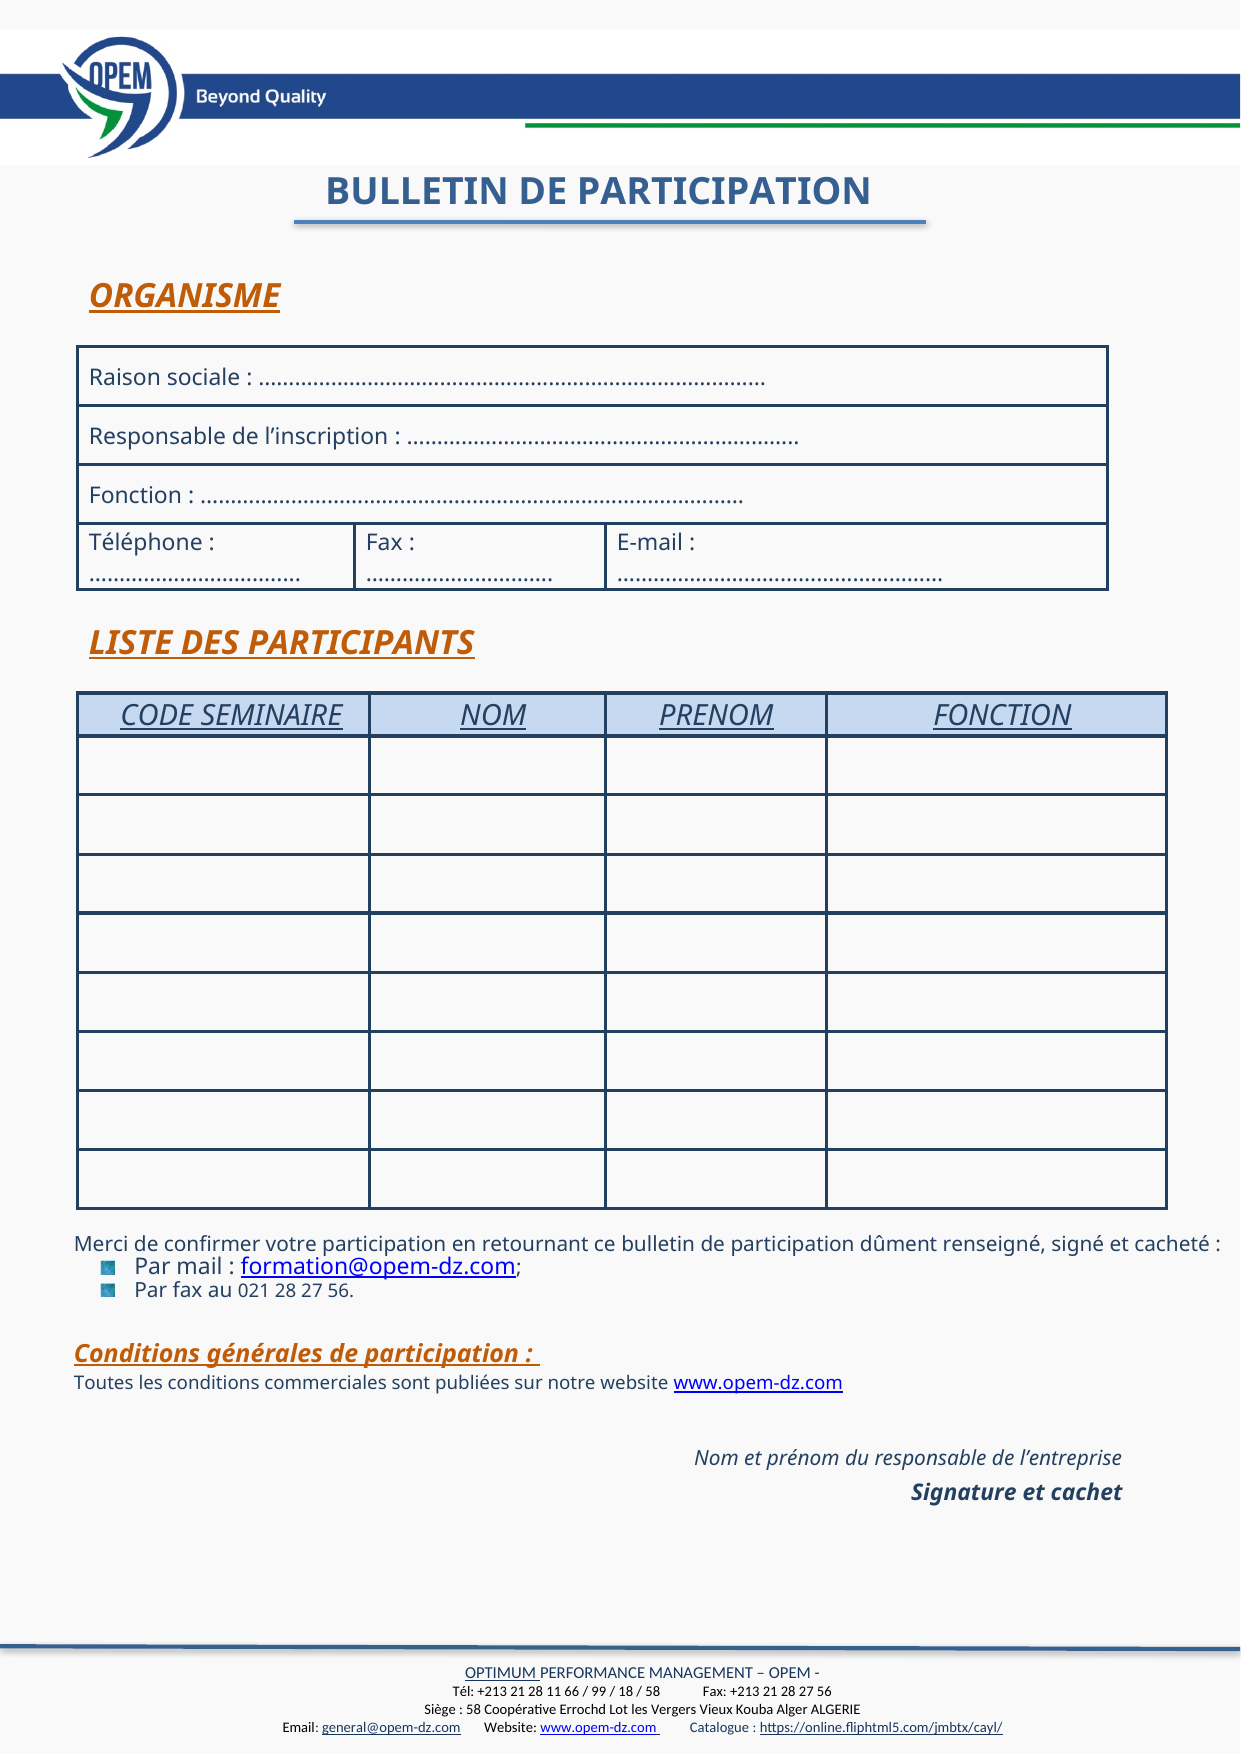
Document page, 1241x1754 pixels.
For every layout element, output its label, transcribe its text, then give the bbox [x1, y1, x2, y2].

table_cell [371, 796, 604, 852]
table_cell [79, 1151, 368, 1207]
table_cell [607, 738, 825, 793]
table_cell [607, 1092, 825, 1148]
table_cell [79, 974, 368, 1029]
table_cell [828, 1151, 1165, 1207]
table_cell [79, 796, 368, 852]
table_cell [828, 1092, 1165, 1148]
text ORGANISME [89, 272, 1152, 317]
table_header PRENOM [607, 695, 825, 734]
table_cell [828, 974, 1165, 1029]
table_header FONCTION [828, 695, 1165, 734]
table_cell [828, 796, 1165, 852]
table_cell E-mail : ……………………………………………… [607, 525, 1106, 588]
list Par mail : formation@opem-dz.com; [97, 1256, 1240, 1279]
table_cell [371, 1092, 604, 1148]
text Toutes les conditions commerciales sont publiées sur notre website www.opem-dz.com [74, 1369, 1122, 1395]
table_cell [79, 856, 368, 911]
table_header CODE SEMINAIRE [79, 695, 368, 734]
table_cell [371, 1033, 604, 1089]
table_cell [607, 856, 825, 911]
picture [97, 1280, 115, 1297]
list Par fax au 021 28 27 56. [97, 1279, 1240, 1302]
text Conditions générales de participation : [0, 1335, 1122, 1369]
table_cell [607, 1151, 825, 1207]
text Merci de confirmer votre participation en retournant ce bulletin de participation dûment renseigné, signé et cacheté : [0, 1233, 1240, 1256]
table_cell Fax : …………………………. [356, 525, 604, 588]
table_cell Fonction : ……………………………………………………………………………… [79, 466, 1106, 522]
table_cell [828, 738, 1165, 793]
table_cell [828, 1033, 1165, 1089]
table_cell [371, 738, 604, 793]
table_cell [371, 856, 604, 911]
table_cell [607, 915, 825, 971]
table_cell [607, 1033, 825, 1089]
table_cell [371, 1151, 604, 1207]
table_cell Téléphone : …………………………..... [79, 525, 353, 588]
picture [97, 1257, 115, 1275]
picture [0, 29, 1241, 165]
table_cell [607, 974, 825, 1029]
table_header Raison sociale : ………………………………………………………………………… [79, 348, 1106, 404]
table_cell [371, 974, 604, 1029]
table_cell [79, 915, 368, 971]
text Signature et cachet [0, 1476, 1122, 1507]
table_cell [371, 915, 604, 971]
table_cell [607, 796, 825, 852]
table_cell [79, 1092, 368, 1148]
table_cell Responsable de l’inscription : ……………………………………………………….. [79, 407, 1106, 463]
table_cell [79, 738, 368, 793]
text LISTE DES PARTICIPANTS [89, 618, 1152, 664]
text BULLETIN DE PARTICIPATION [100, 165, 1240, 215]
table_cell [79, 1033, 368, 1089]
table_cell [828, 856, 1165, 911]
text Nom et prénom du responsable de l’entreprise [0, 1443, 1122, 1472]
table_header NOM [371, 695, 604, 734]
table_cell [828, 915, 1165, 971]
